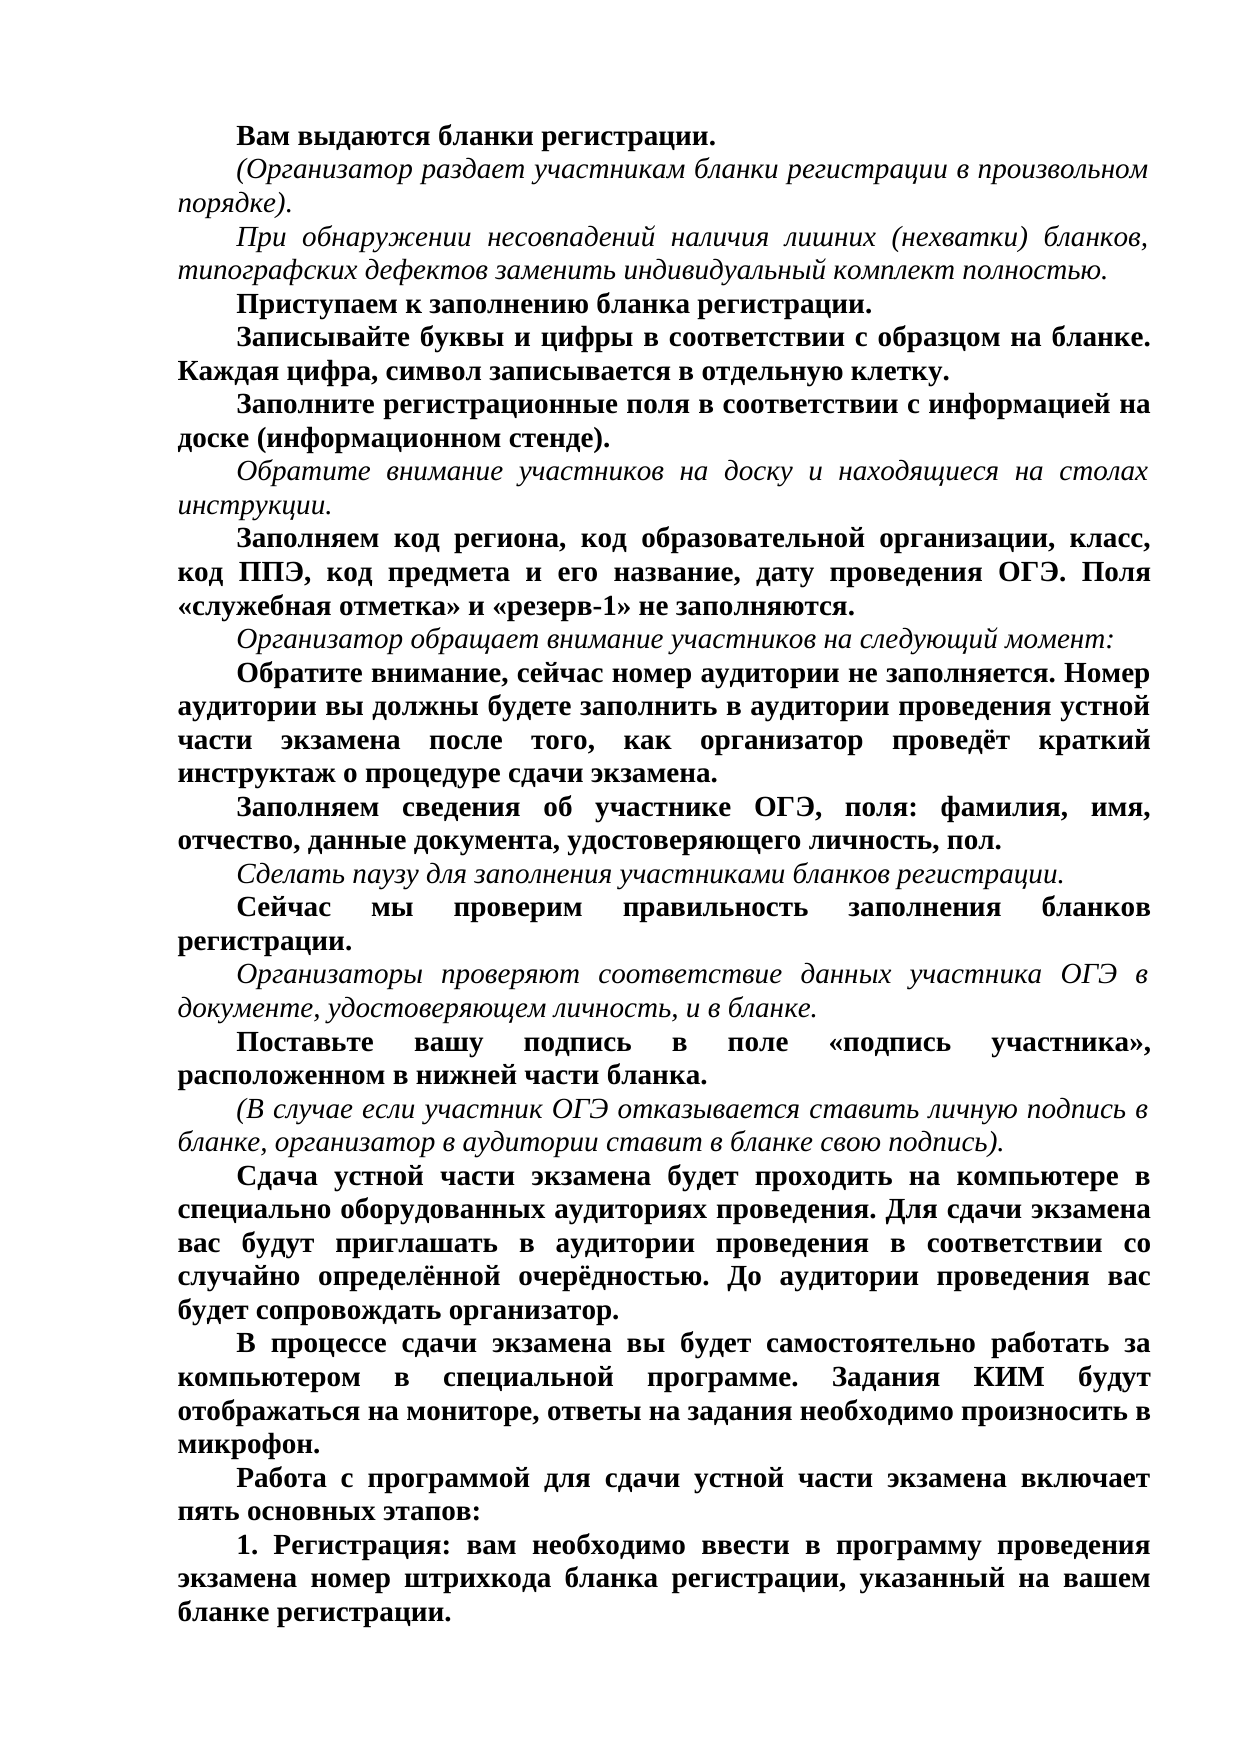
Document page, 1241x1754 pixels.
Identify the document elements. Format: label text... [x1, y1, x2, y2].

text При обнаружении несовпадений наличия лишних (нехватки) бланков, типографских дефектов заменить индивидуальный комплект полностью. [177, 219, 1152, 286]
text (Организатор раздает участникам бланки регистрации в произвольном порядке). [177, 152, 1152, 219]
text (В случае если участник ОГЭ отказывается ставить личную подпись в бланке, организатор в аудитории ставит в бланке свою подпись). [177, 1091, 1152, 1158]
text Обратите внимание участников на доску и находящиеся на столах инструкции. [177, 453, 1152, 521]
text Сейчас мы проверим правильность заполнения бланков регистрации. [177, 889, 1152, 957]
text Организатор обращает внимание участников на следующий момент: [177, 621, 1152, 655]
text В процессе сдачи экзамена вы будет самостоятельно работать за компьютером в специальной программе. Задания КИМ будут отображаться на мониторе, ответы на задания необходимо произносить в микрофон. [177, 1326, 1152, 1460]
text Заполните регистрационные поля в соответствии с информацией на доске (информационном стенде). [177, 386, 1152, 453]
text Заполняем код региона, код образовательной организации, класс, код ППЭ, код предмета и его название, дату проведения ОГЭ. Поля «служебная отметка» и «резерв-1» не заполняются. [177, 521, 1152, 621]
text Сделать паузу для заполнения участниками бланков регистрации. [177, 856, 1152, 889]
text Поставьте вашу подпись в поле «подпись участника», расположенном в нижней части бланка. [177, 1024, 1152, 1091]
text Заполняем сведения об участнике ОГЭ, поля: фамилия, имя, отчество, данные документа, удостоверяющего личность, пол. [177, 789, 1152, 856]
text Организаторы проверяют соответствие данных участника ОГЭ в документе, удостоверяющем личность, и в бланке. [177, 957, 1152, 1024]
text 1. Регистрация: вам необходимо ввести в программу проведения экзамена номер штрихкода бланка регистрации, указанный на вашем бланке регистрации. [177, 1527, 1152, 1627]
text Приступаем к заполнению бланка регистрации. [177, 286, 1152, 319]
text Вам выдаются бланки регистрации. [177, 118, 1152, 152]
text Работа с программой для сдачи устной части экзамена включает пять основных этапов: [177, 1460, 1152, 1527]
text Обратите внимание, сейчас номер аудитории не заполняется. Номер аудитории вы должны будете заполнить в аудитории проведения устной части экзамена после того, как организатор проведёт краткий инструктаж о процедуре сдачи экзамена. [177, 655, 1152, 789]
text Записывайте буквы и цифры в соответствии с образцом на бланке. Каждая цифра, символ записывается в отдельную клетку. [177, 319, 1152, 386]
text Сдача устной части экзамена будет проходить на компьютере в специально оборудованных аудиториях проведения. Для сдачи экзамена вас будут приглашать в аудитории проведения в соответствии со случайно определённой очерёдностью. До аудитории проведения вас будет сопровождать организатор. [177, 1158, 1152, 1326]
